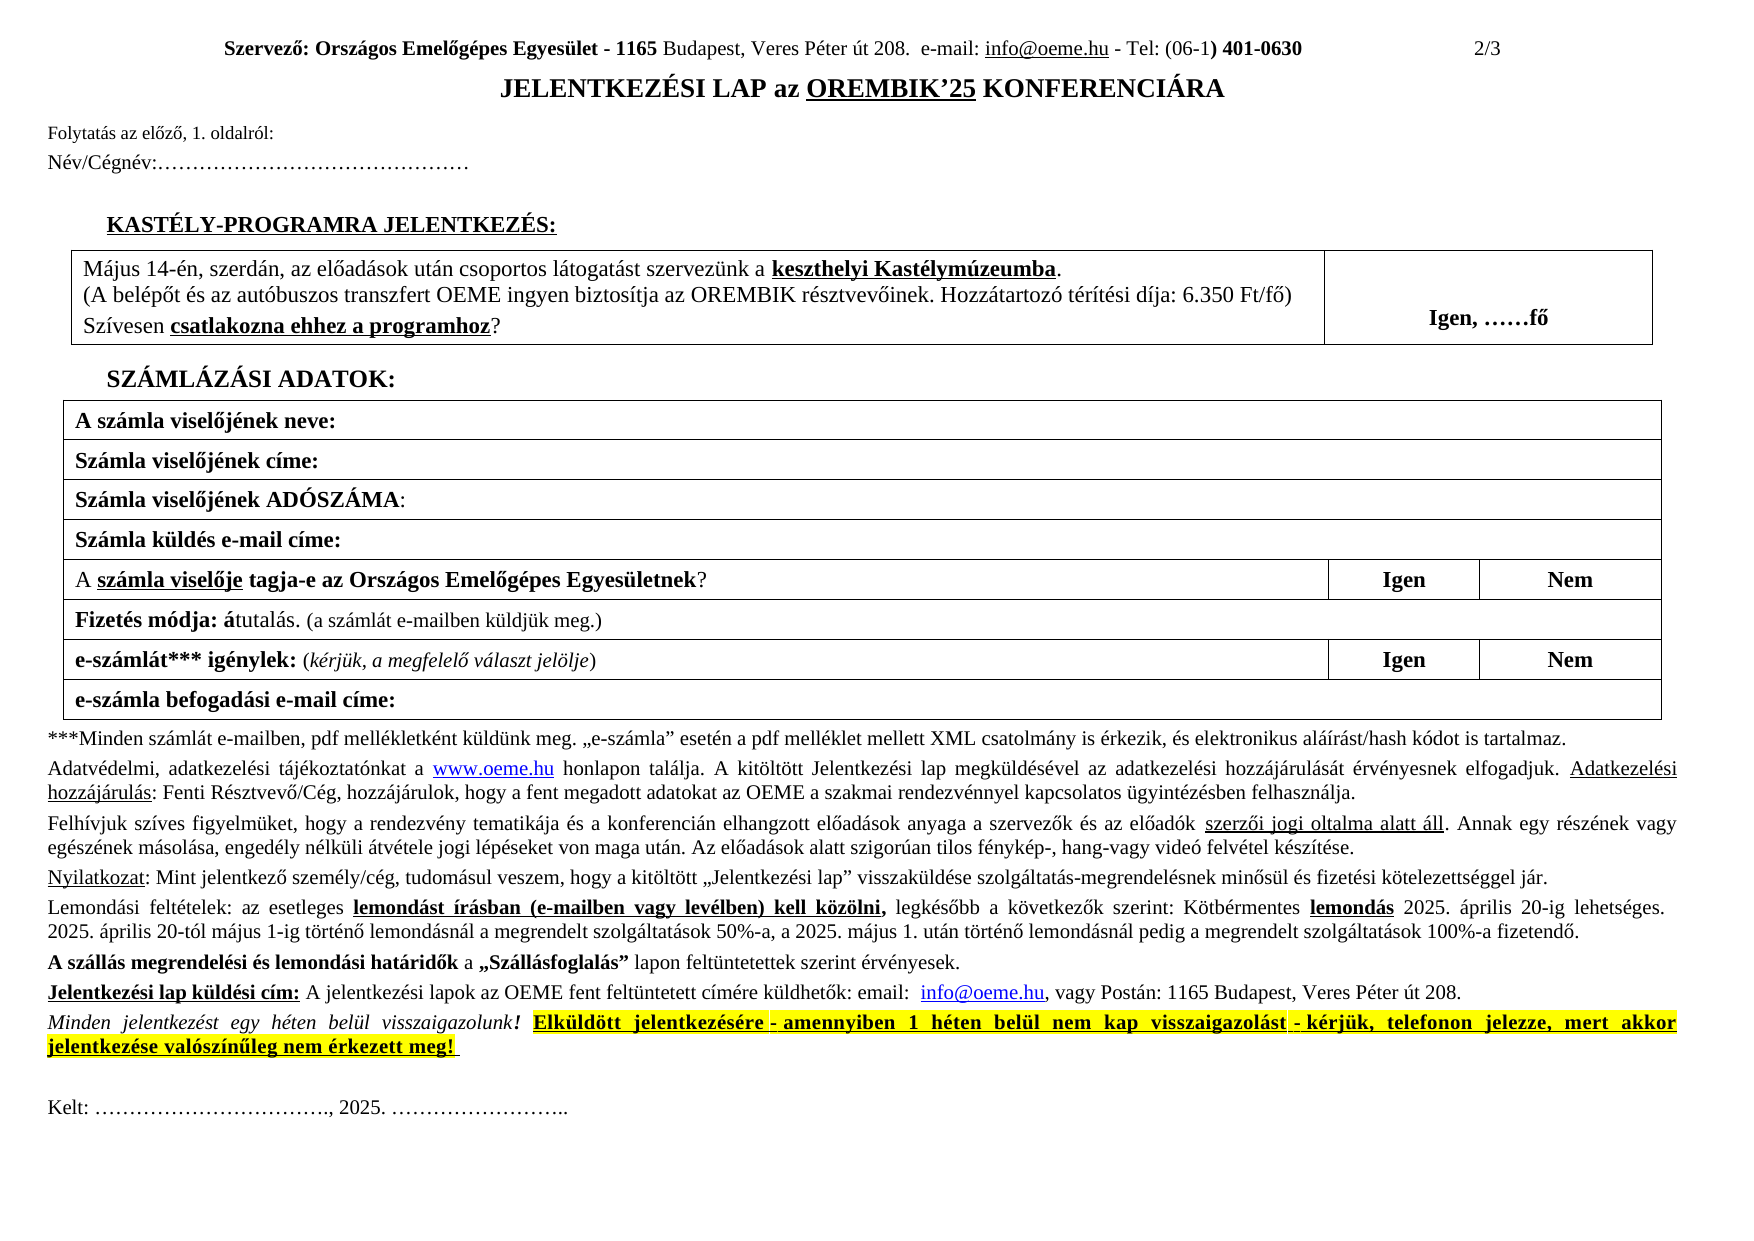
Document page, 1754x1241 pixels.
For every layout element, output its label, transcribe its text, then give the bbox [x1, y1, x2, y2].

text Nyilatkozat: Mint jelentkező személy/cég, tudomásul veszem, hogy a kitöltött „Jelentkezési lap” visszaküldése szolgáltatás-megrendelésnek minősül és fizetési kötelezettséggel jár. [47, 865, 1674, 889]
text Kelt: ……………………………., 2025. …………………….. [47, 1095, 1677, 1119]
table_cell Fizetés módja: átutalás. (a számlát e-mailben küldjük meg.) [64, 600, 1661, 639]
table_cell A számla viselője tagja-e az Országos Emelőgépes Egyesületnek? [64, 560, 1328, 599]
table_header A számla viselőjének neve: [64, 401, 1661, 439]
table_cell Igen [1329, 560, 1479, 599]
table_cell Nem [1480, 560, 1661, 599]
text Jelentkezési lap küldési cím: A jelentkezési lapok az OEME fent feltüntetett címére küldhetők: email: info@oeme.hu, vagy Postán: 1165 Budapest, Veres Péter út 208. [47, 980, 1677, 1004]
text Folytatás az előző, 1. oldalról: [47, 122, 1677, 144]
text Kastély-Programra jelentkezés: [106, 211, 1677, 237]
table_cell Számla viselőjének ADÓSZÁMA: [64, 480, 1661, 519]
table_header Igen, ……fő [1325, 251, 1652, 344]
table_cell Igen [1329, 640, 1479, 679]
table_cell Nem [1480, 640, 1661, 679]
text Minden jelentkezést egy héten belül visszaigazolunk! Elküldött jelentkezésére - amennyiben 1 héten belül nem kap visszaigazolást - kérjük, telefonon jelezze, mert akkor jelentkezése valószínűleg nem érkezett meg! [47, 1010, 1677, 1058]
table_cell e-számla befogadási e-mail címe: [64, 680, 1661, 719]
text A szállás megrendelési és lemondási határidők a „Szállásfoglalás” lapon feltüntetettek szerint érvényesek. [47, 950, 1674, 974]
table_cell e-számlát*** igénylek: (kérjük, a megfelelő választ jelölje) [64, 640, 1328, 679]
table_cell Számla viselőjének címe: [64, 440, 1661, 479]
text Lemondási feltételek: az esetleges lemondást írásban (e-mailben vagy levélben) kell közölni, legkésőbb a következők szerint: Kötbérmentes lemondás 2025. április 20-ig lehetséges. 2025. április 20-tól május 1-ig történő lemondásnál a megrendelt szolgáltatások 50%-a, a 2025. május 1. után történő lemondásnál pedig a megrendelt szolgáltatások 100%-a fizetendő. [47, 895, 1674, 943]
table_cell Számla küldés e-mail címe: [64, 520, 1661, 559]
table_header Május 14-én, szerdán, az előadások után csoportos látogatást szervezünk a keszthelyi Kastélymúzeumba. (A belépőt és az autóbuszos transzfert OEME ingyen biztosítja az OREMBIK résztvevőinek. Hozzátartozó térítési díja: 6.350 Ft/fő) Szívesen csatlakozna ehhez a programhoz? [72, 251, 1324, 344]
text Adatvédelmi, adatkezelési tájékoztatónkat a www.oeme.hu honlapon találja. A kitöltött Jelentkezési lap megküldésével az adatkezelési hozzájárulását érvényesnek elfogadjuk. Adatkezelési hozzájárulás: Fenti Résztvevő/Cég, hozzájárulok, hogy a fent megadott adatokat az OEME a szakmai rendezvénnyel kapcsolatos ügyintézésben felhasználja. [47, 756, 1677, 804]
text Felhívjuk szíves figyelmüket, hogy a rendezvény tematikája és a konferencián elhangzott előadások anyaga a szervezők és az előadók szerzői jogi oltalma alatt áll. Annak egy részének vagy egészének másolása, engedély nélküli átvétele jogi lépéseket von maga után. Az előadások alatt szigorúan tilos fénykép-, hang-vagy videó felvétel készítése. [47, 811, 1677, 859]
text Név/Cégnév:……………………………………… [47, 150, 1677, 174]
text ***Minden számlát e-mailben, pdf mellékletként küldünk meg. „e-számla” esetén a pdf melléklet mellett XML csatolmány is érkezik, és elektronikus aláírást/hash kódot is tartalmaz. [47, 726, 1677, 750]
text SZÁMLÁZÁSI ADATOK: [106, 364, 1677, 393]
